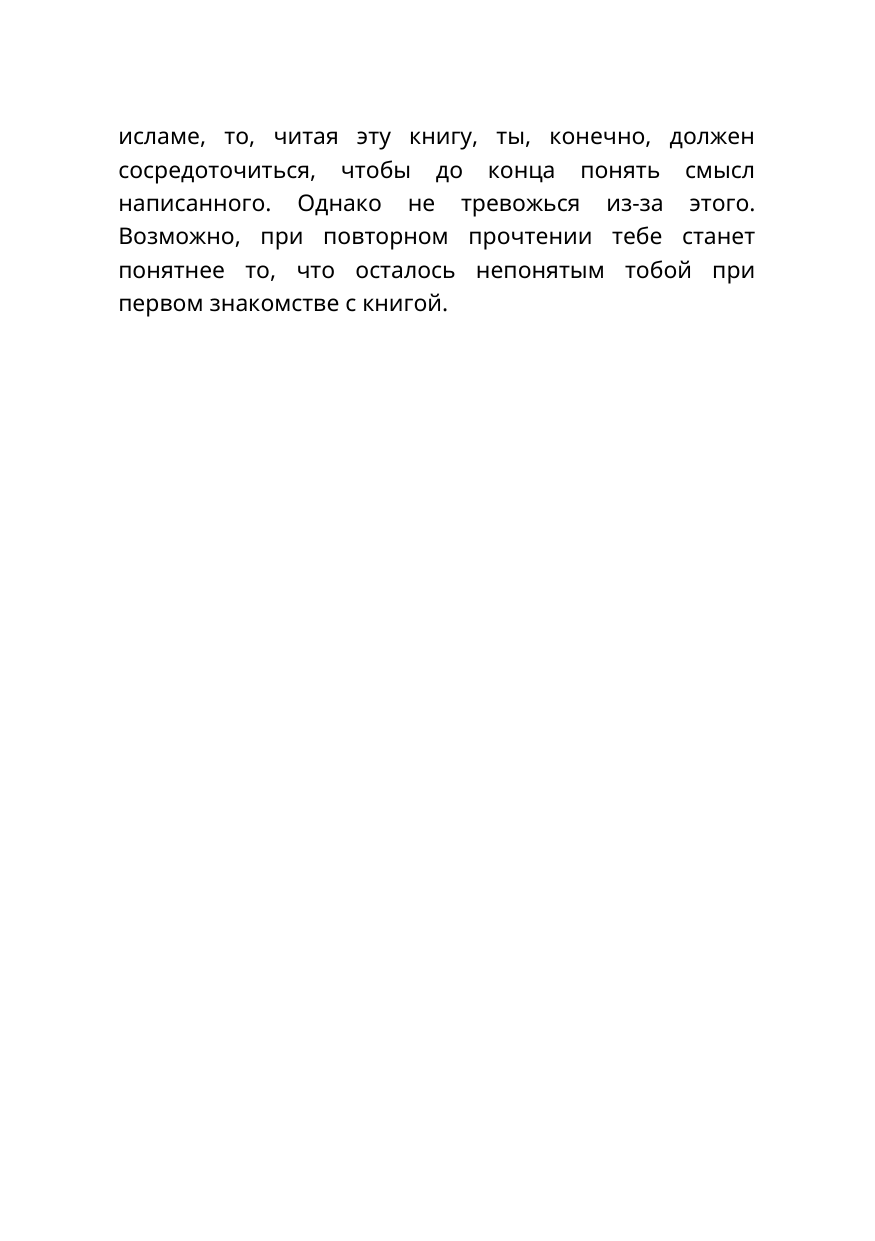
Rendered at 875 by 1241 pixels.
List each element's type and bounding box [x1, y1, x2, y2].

text [118, 118, 756, 318]
